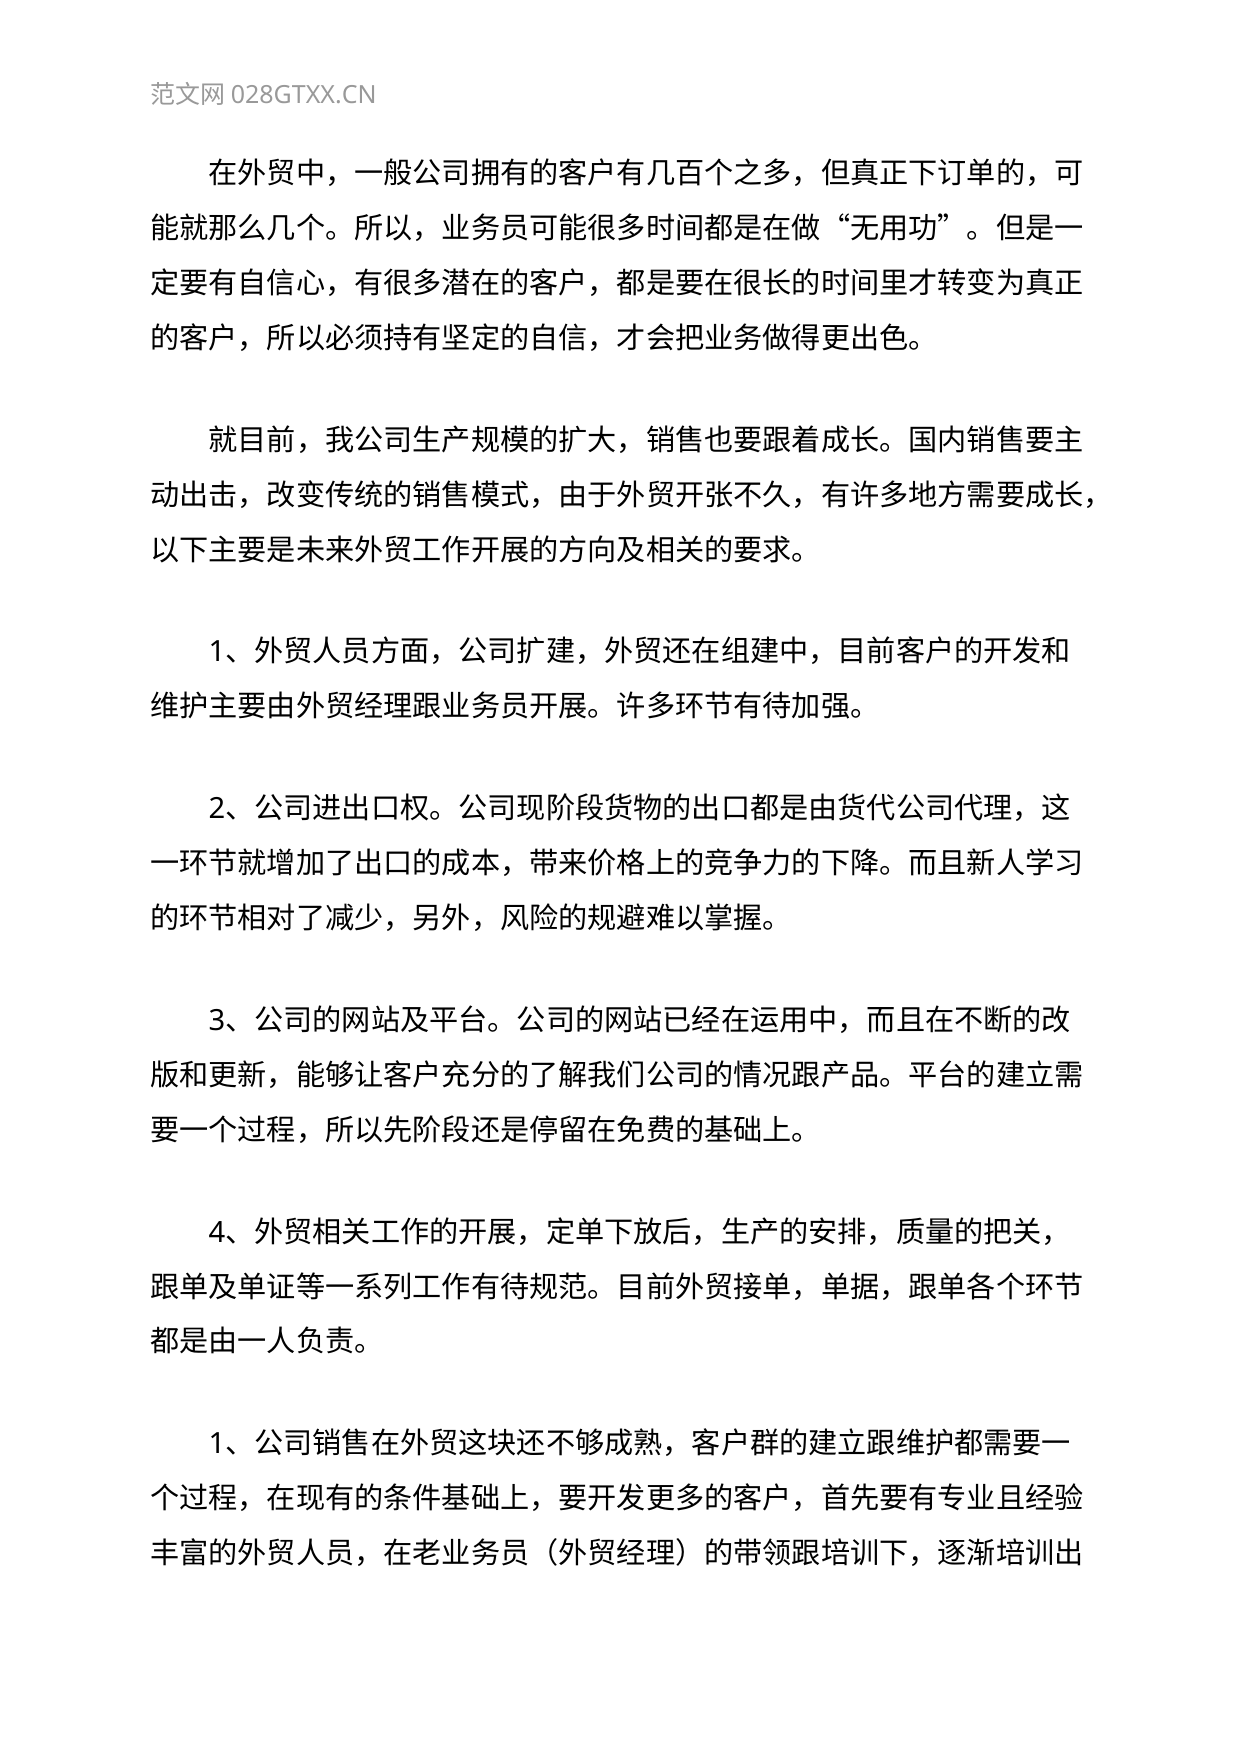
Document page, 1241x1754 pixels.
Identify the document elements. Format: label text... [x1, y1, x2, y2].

text 2、公司进出口权。公司现阶段货物的出口都是由货代公司代理，这一环节就增加了出口的成本，带来价格上的竞争力的下降。而且新人学习的环节相对了减少，另外，风险的规避难以掌握。 [150, 785, 1090, 937]
text 4、外贸相关工作的开展，定单下放后，生产的安排，质量的把关，跟单及单证等一系列工作有待规范。目前外贸接单，单据，跟单各个环节都是由一人负责。 [150, 1208, 1090, 1360]
text 1、外贸人员方面，公司扩建，外贸还在组建中，目前客户的开发和维护主要由外贸经理跟业务员开展。许多环节有待加强。 [150, 628, 1090, 725]
text 在外贸中，一般公司拥有的客户有几百个之多，但真正下订单的，可能就那么几个。所以，业务员可能很多时间都是在做“无用功”。但是一定要有自信心，有很多潜在的客户，都是要在很长的时间里才转变为真正的客户，所以必须持有坚定的自信，才会把业务做得更出色。 [150, 150, 1090, 357]
text 3、公司的网站及平台。公司的网站已经在运用中，而且在不断的改版和更新，能够让客户充分的了解我们公司的情况跟产品。平台的建立需要一个过程，所以先阶段还是停留在免费的基础上。 [150, 996, 1090, 1149]
text 就目前，我公司生产规模的扩大，销售也要跟着成长。国内销售要主动出击，改变传统的销售模式，由于外贸开张不久，有许多地方需要成长，以下主要是未来外贸工作开展的方向及相关的要求。 [150, 416, 1090, 568]
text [150, 1420, 1090, 1572]
